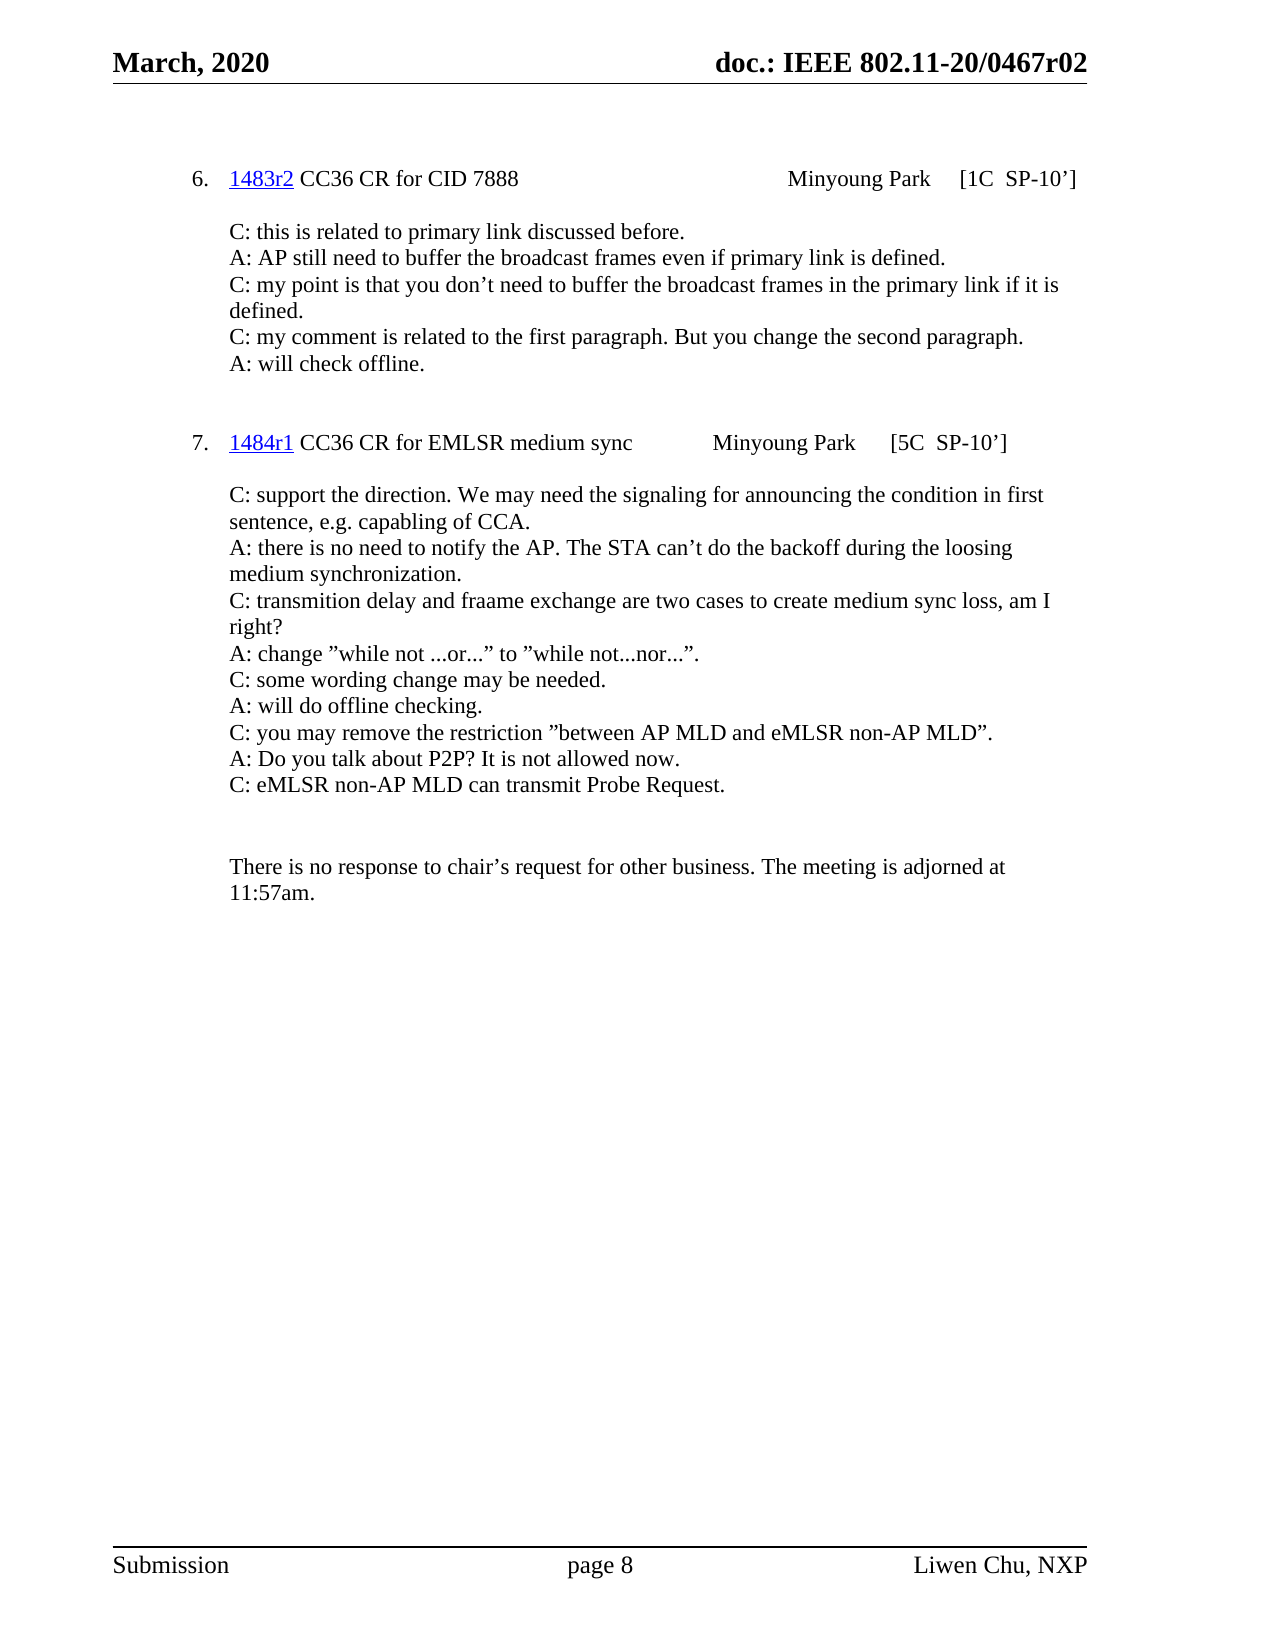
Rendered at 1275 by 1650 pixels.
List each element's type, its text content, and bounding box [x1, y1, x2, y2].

list There is no response to chair’s request for other business. The meeting is adjorned at 11:57am. [229, 853, 1087, 906]
list 1483r2 CC36 CR for CID 7888 Minyoung Park [1C SP-10’] [192, 165, 1087, 192]
list C: transmition delay and fraame exchange are two cases to create medium sync loss, am I right? [229, 587, 1087, 639]
list C: my point is that you don’t need to buffer the broadcast frames in the primary link if it is defined. [229, 271, 1087, 323]
list C: eMLSR non-AP MLD can transmit Probe Request. [229, 771, 1087, 798]
list C: my comment is related to the first paragraph. But you change the second paragraph. [229, 323, 1087, 350]
list A: will check offline. [229, 350, 1087, 376]
list A: Do you talk about P2P? It is not allowed now. [229, 745, 1087, 771]
list C: this is related to primary link discussed before. [229, 218, 1087, 244]
list C: support the direction. We may need the signaling for announcing the condition in first sentence, e.g. capabling of CCA. [229, 481, 1087, 534]
list A: there is no need to notify the AP. The STA can’t do the backoff during the loosing medium synchronization. [229, 534, 1087, 587]
list A: will do offline checking. [229, 692, 1087, 719]
list C: some wording change may be needed. [229, 666, 1087, 692]
list A: change ”while not ...or...” to ”while not...nor...”. [229, 639, 1087, 666]
list A: AP still need to buffer the broadcast frames even if primary link is defined. [229, 244, 1087, 271]
list C: you may remove the restriction ”between AP MLD and eMLSR non-AP MLD”. [229, 719, 1087, 745]
list 1484r1 CC36 CR for EMLSR medium sync Minyoung Park [5C SP-10’] [192, 429, 1087, 455]
